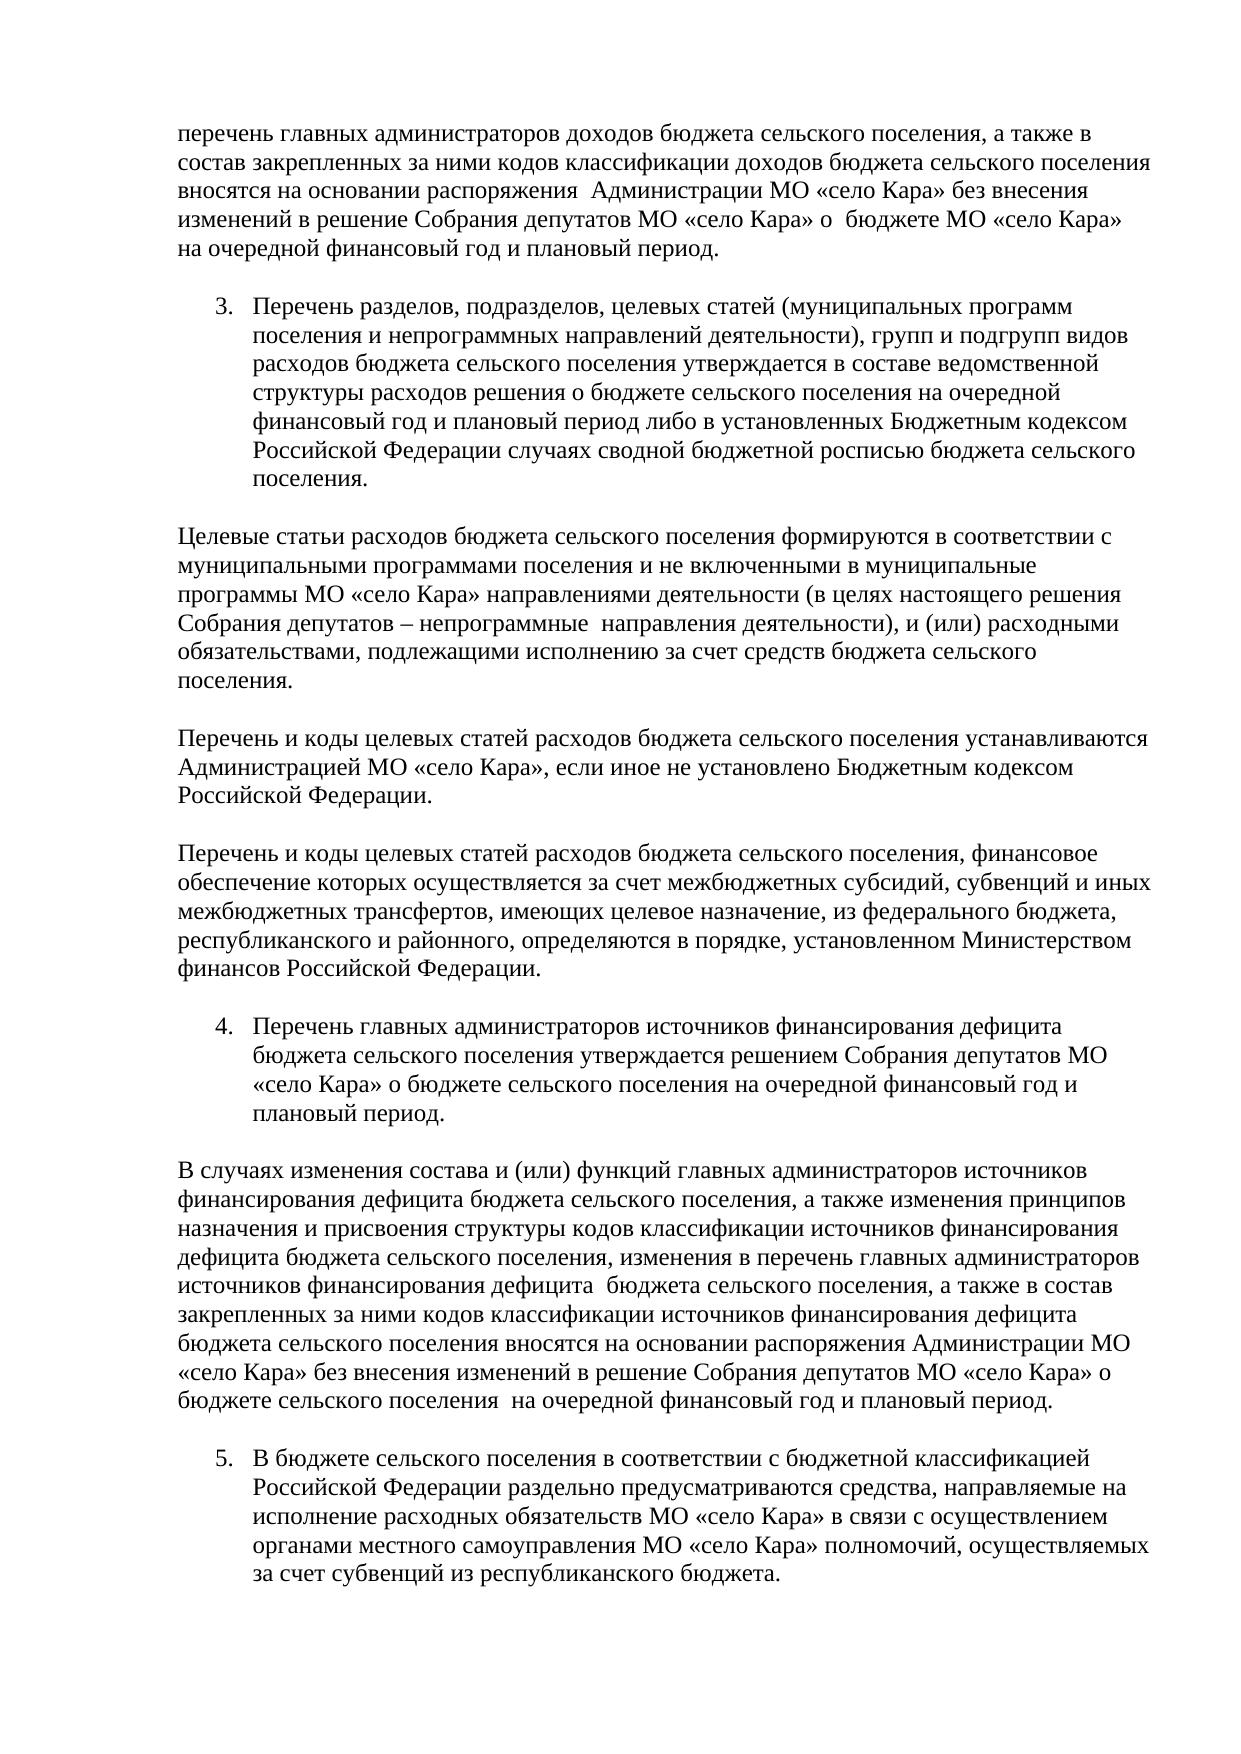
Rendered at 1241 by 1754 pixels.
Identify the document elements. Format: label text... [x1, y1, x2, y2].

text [177, 118, 1152, 262]
text Перечень и коды целевых статей расходов бюджета сельского поселения устанавливаются Администрацией МО «село Кара», если иное не установлено Бюджетным кодексом Российской Федерации. [177, 723, 1152, 809]
list В бюджете сельского поселения в соответствии с бюджетной классификацией Российской Федерации раздельно предусматриваются средства, направляемые на исполнение расходных обязательств МО «село Кара» в связи с осуществлением органами местного самоуправления МО «село Кара» полномочий, осуществляемых за счет субвенций из республиканского бюджета. [215, 1443, 1152, 1587]
list Перечень разделов, подразделов, целевых статей (муниципальных программ поселения и непрограммных направлений деятельности), групп и подгрупп видов расходов бюджета сельского поселения утверждается в составе ведомственной структуры расходов решения о бюджете сельского поселения на очередной финансовый год и плановый период либо в установленных Бюджетным кодексом Российской Федерации случаях сводной бюджетной росписью бюджета сельского поселения. [215, 291, 1152, 492]
list Перечень главных администраторов источников финансирования дефицита бюджета сельского поселения утверждается решением Собрания депутатов МО «село Кара» о бюджете сельского поселения на очередной финансовый год и плановый период. [215, 1011, 1152, 1126]
text Перечень и коды целевых статей расходов бюджета сельского поселения, финансовое обеспечение которых осуществляется за счет межбюджетных субсидий, субвенций и иных межбюджетных трансфертов, имеющих целевое назначение, из федерального бюджета, республиканского и районного, определяются в порядке, установленном Министерством финансов Российской Федерации. [177, 838, 1152, 982]
text Целевые статьи расходов бюджета сельского поселения формируются в соответствии с муниципальными программами поселения и не включенными в муниципальные программы МО «село Кара» направлениями деятельности (в целях настоящего решения Собрания депутатов – непрограммные направления деятельности), и (или) расходными обязательствами, подлежащими исполнению за счет средств бюджета сельского поселения. [177, 521, 1152, 694]
text В случаях изменения состава и (или) функций главных администраторов источников финансирования дефицита бюджета сельского поселения, а также изменения принципов назначения и присвоения структуры кодов классификации источников финансирования дефицита бюджета сельского поселения, изменения в перечень главных администраторов источников финансирования дефицита бюджета сельского поселения, а также в состав закрепленных за ними кодов классификации источников финансирования дефицита бюджета сельского поселения вносятся на основании распоряжения Администрации МО «село Кара» без внесения изменений в решение Собрания депутатов МО «село Кара» о бюджете сельского поселения на очередной финансовый год и плановый период. [177, 1156, 1152, 1414]
